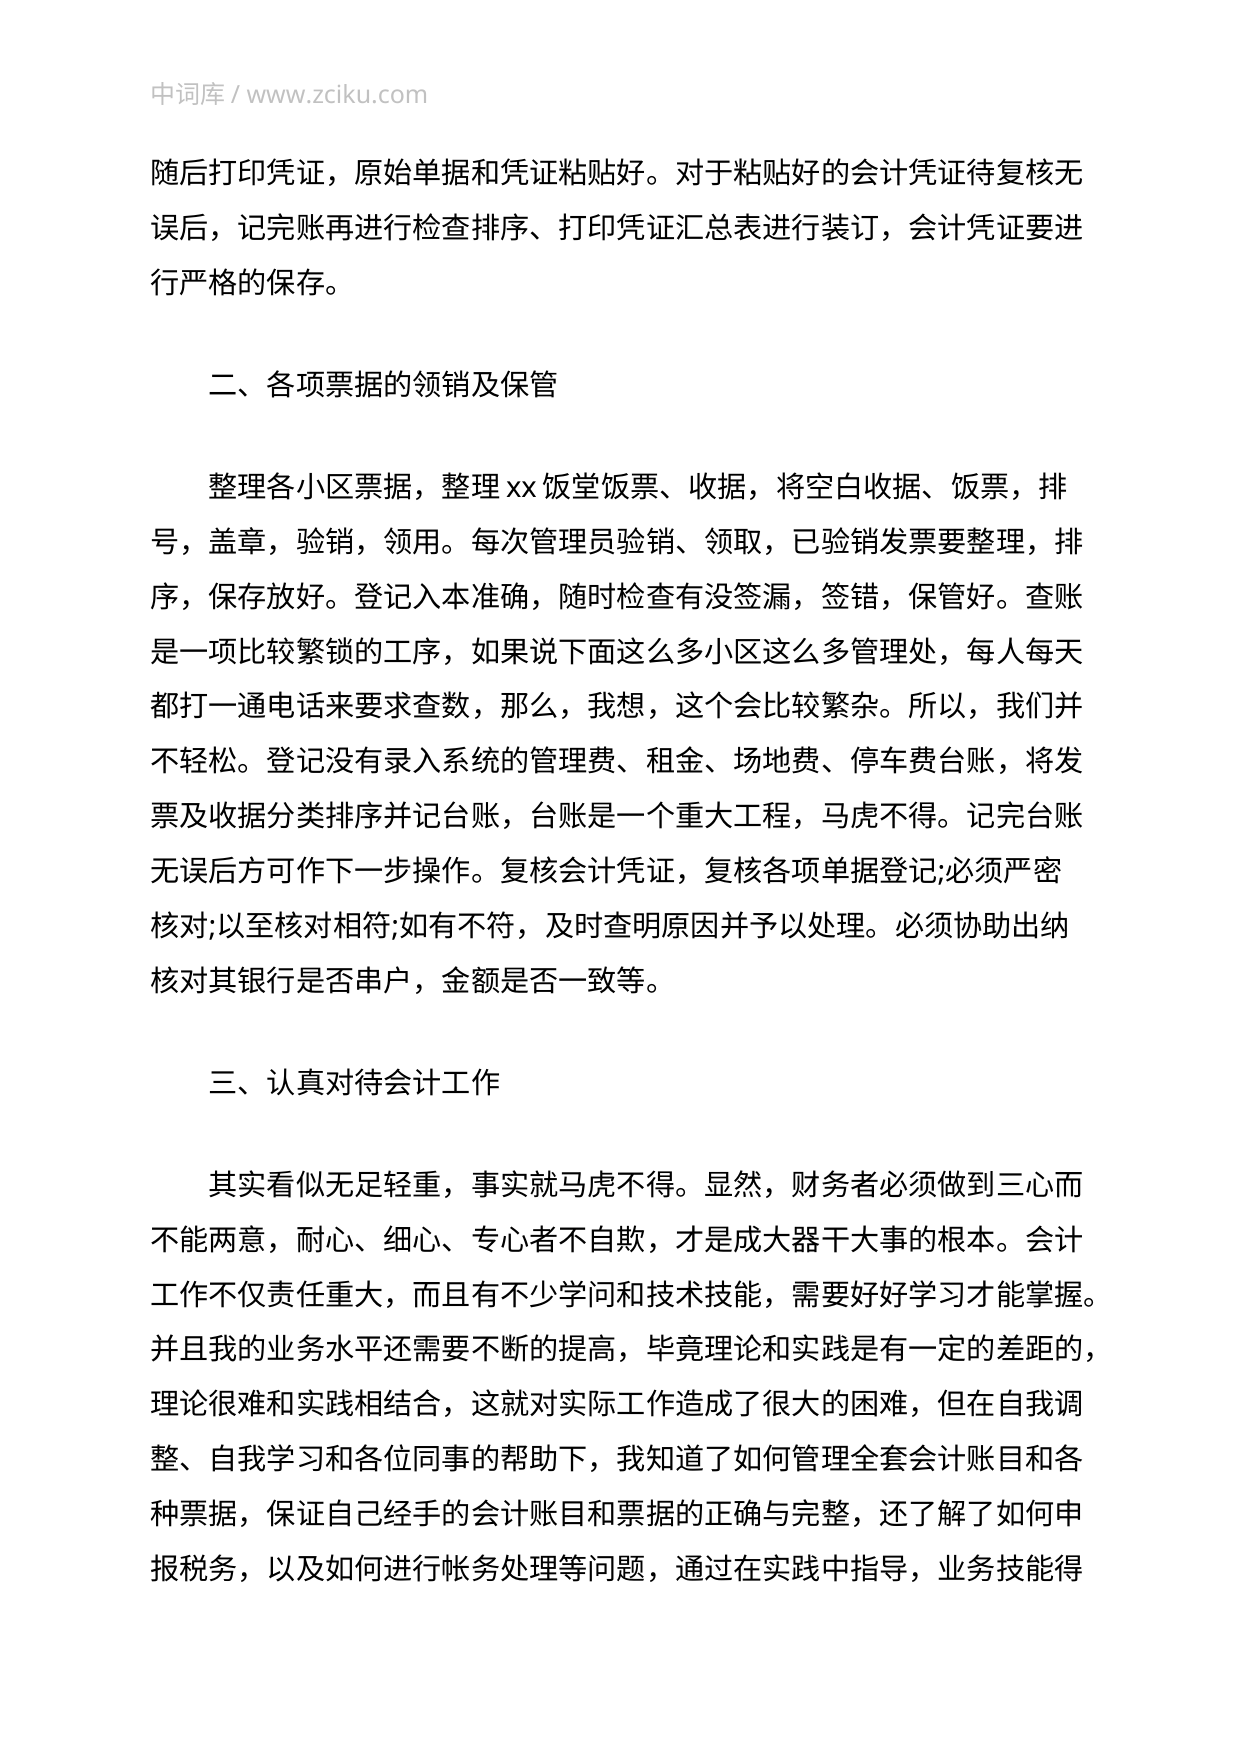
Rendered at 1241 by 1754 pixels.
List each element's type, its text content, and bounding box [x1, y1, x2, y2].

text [150, 1161, 1090, 1588]
text 整理各小区票据，整理xx饭堂饭票、收据，将空白收据、饭票，排号，盖章，验销，领用。每次管理员验销、领取，已验销发票要整理，排序，保存放好。登记入本准确，随时检查有没签漏，签错，保管好。查账是一项比较繁锁的工序，如果说下面这么多小区这么多管理处，每人每天都打一通电话来要求查数，那么，我想，这个会比较繁杂。所以，我们并不轻松。登记没有录入系统的管理费、租金、场地费、停车费台账，将发票及收据分类排序并记台账，台账是一个重大工程，马虎不得。记完台账无误后方可作下一步操作。复核会计凭证，复核各项单据登记;必须严密核对;以至核对相符;如有不符，及时查明原因并予以处理。必须协助出纳核对其银行是否串户，金额是否一致等。 [150, 463, 1090, 1000]
text 三、认真对待会计工作 [150, 1059, 1090, 1102]
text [150, 150, 1090, 302]
text 二、各项票据的领销及保管 [150, 362, 1090, 404]
